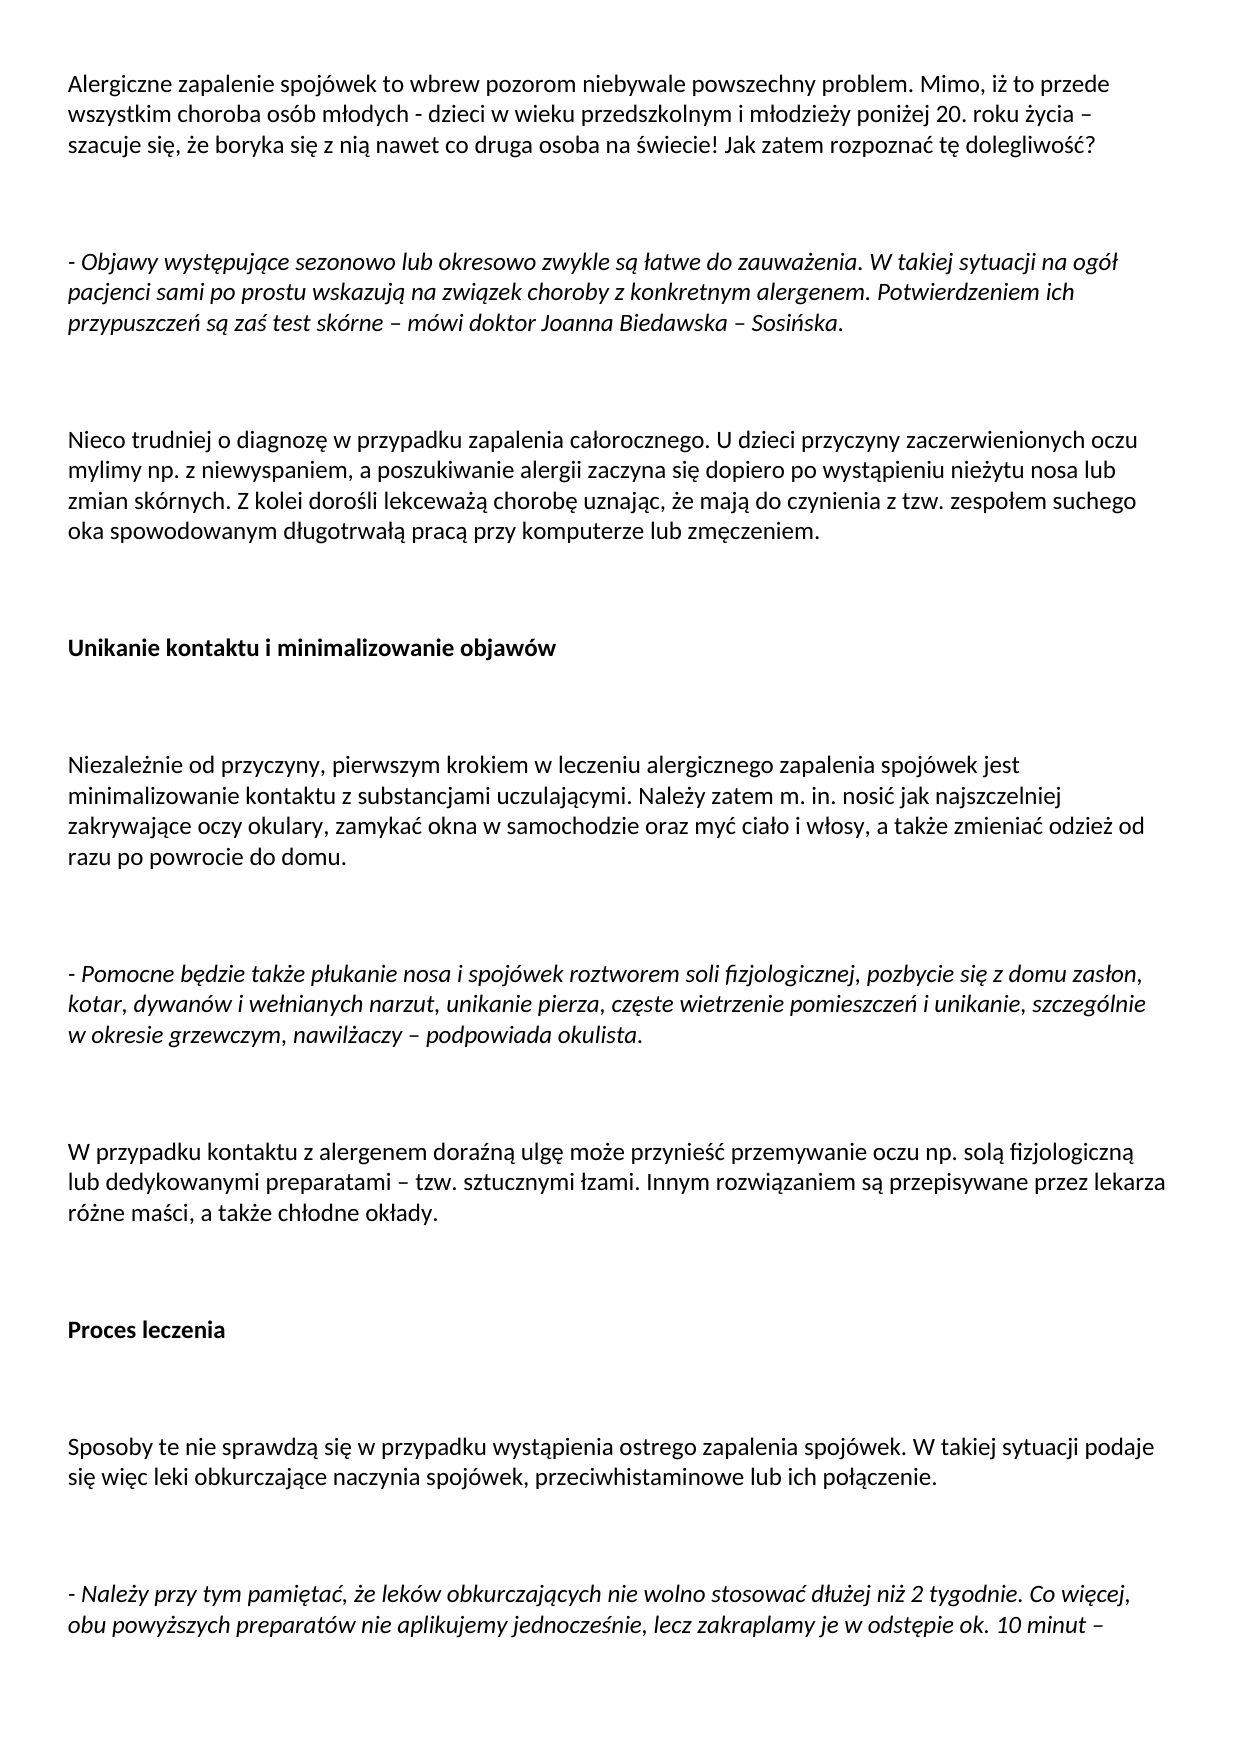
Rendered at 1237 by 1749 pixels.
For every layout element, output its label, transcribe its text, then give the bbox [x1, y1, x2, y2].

text - Objawy występujące sezonowo lub okresowo zwykle są łatwe do zauważenia. W takiej sytuacji na ogół pacjenci sami po prostu wskazują na związek choroby z konkretnym alergenem. Potwierdzeniem ich przypuszczeń są zaś test skórne – mówi doktor Joanna Biedawska – Sosińska. [68, 246, 1169, 337]
text Nieco trudniej o diagnozę w przypadku zapalenia całorocznego. U dzieci przyczyny zaczerwienionych oczu mylimy np. z niewyspaniem, a poszukiwanie alergii zaczyna się dopiero po wystąpieniu nieżytu nosa lub zmian skórnych. Z kolei dorośli lekceważą chorobę uznając, że mają do czynienia z tzw. zespołem suchego oka spowodowanym długotrwałą pracą przy komputerze lub zmęczeniem. [68, 424, 1169, 546]
text Unikanie kontaktu i minimalizowanie objawów [68, 632, 1169, 663]
text W przypadku kontaktu z alergenem doraźną ulgę może przynieść przemywanie oczu np. solą fizjologiczną lub dedykowanymi preparatami – tzw. sztucznymi łzami. Innym rozwiązaniem są przepisywane przez lekarza różne maści, a także chłodne okłady. [68, 1136, 1169, 1227]
text Sposoby te nie sprawdzą się w przypadku wystąpienia ostrego zapalenia spojówek. W takiej sytuacji podaje się więc leki obkurczające naczynia spojówek, przeciwhistaminowe lub ich połączenie. [68, 1431, 1169, 1492]
text Alergiczne zapalenie spojówek to wbrew pozorom niebywale powszechny problem. Mimo, iż to przede wszystkim choroba osób młodych - dzieci w wieku przedszkolnym i młodzieży poniżej 20. roku życia – szacuje się, że boryka się z nią nawet co druga osoba na świecie! Jak zatem rozpoznać tę dolegliwość? [68, 68, 1169, 159]
text - Pomocne będzie także płukanie nosa i spojówek roztworem soli fizjologicznej, pozbycie się z domu zasłon, kotar, dywanów i wełnianych narzut, unikanie pierza, częste wietrzenie pomieszczeń i unikanie, szczególnie w okresie grzewczym, nawilżaczy – podpowiada okulista. [68, 958, 1169, 1049]
text Proces leczenia [68, 1314, 1169, 1344]
text Niezależnie od przyczyny, pierwszym krokiem w leczeniu alergicznego zapalenia spojówek jest minimalizowanie kontaktu z substancjami uczulającymi. Należy zatem m. in. nosić jak najszczelniej zakrywające oczy okulary, zamykać okna w samochodzie oraz myć ciało i włosy, a także zmieniać odzież od razu po powrocie do domu. [68, 749, 1169, 871]
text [68, 1578, 1169, 1639]
